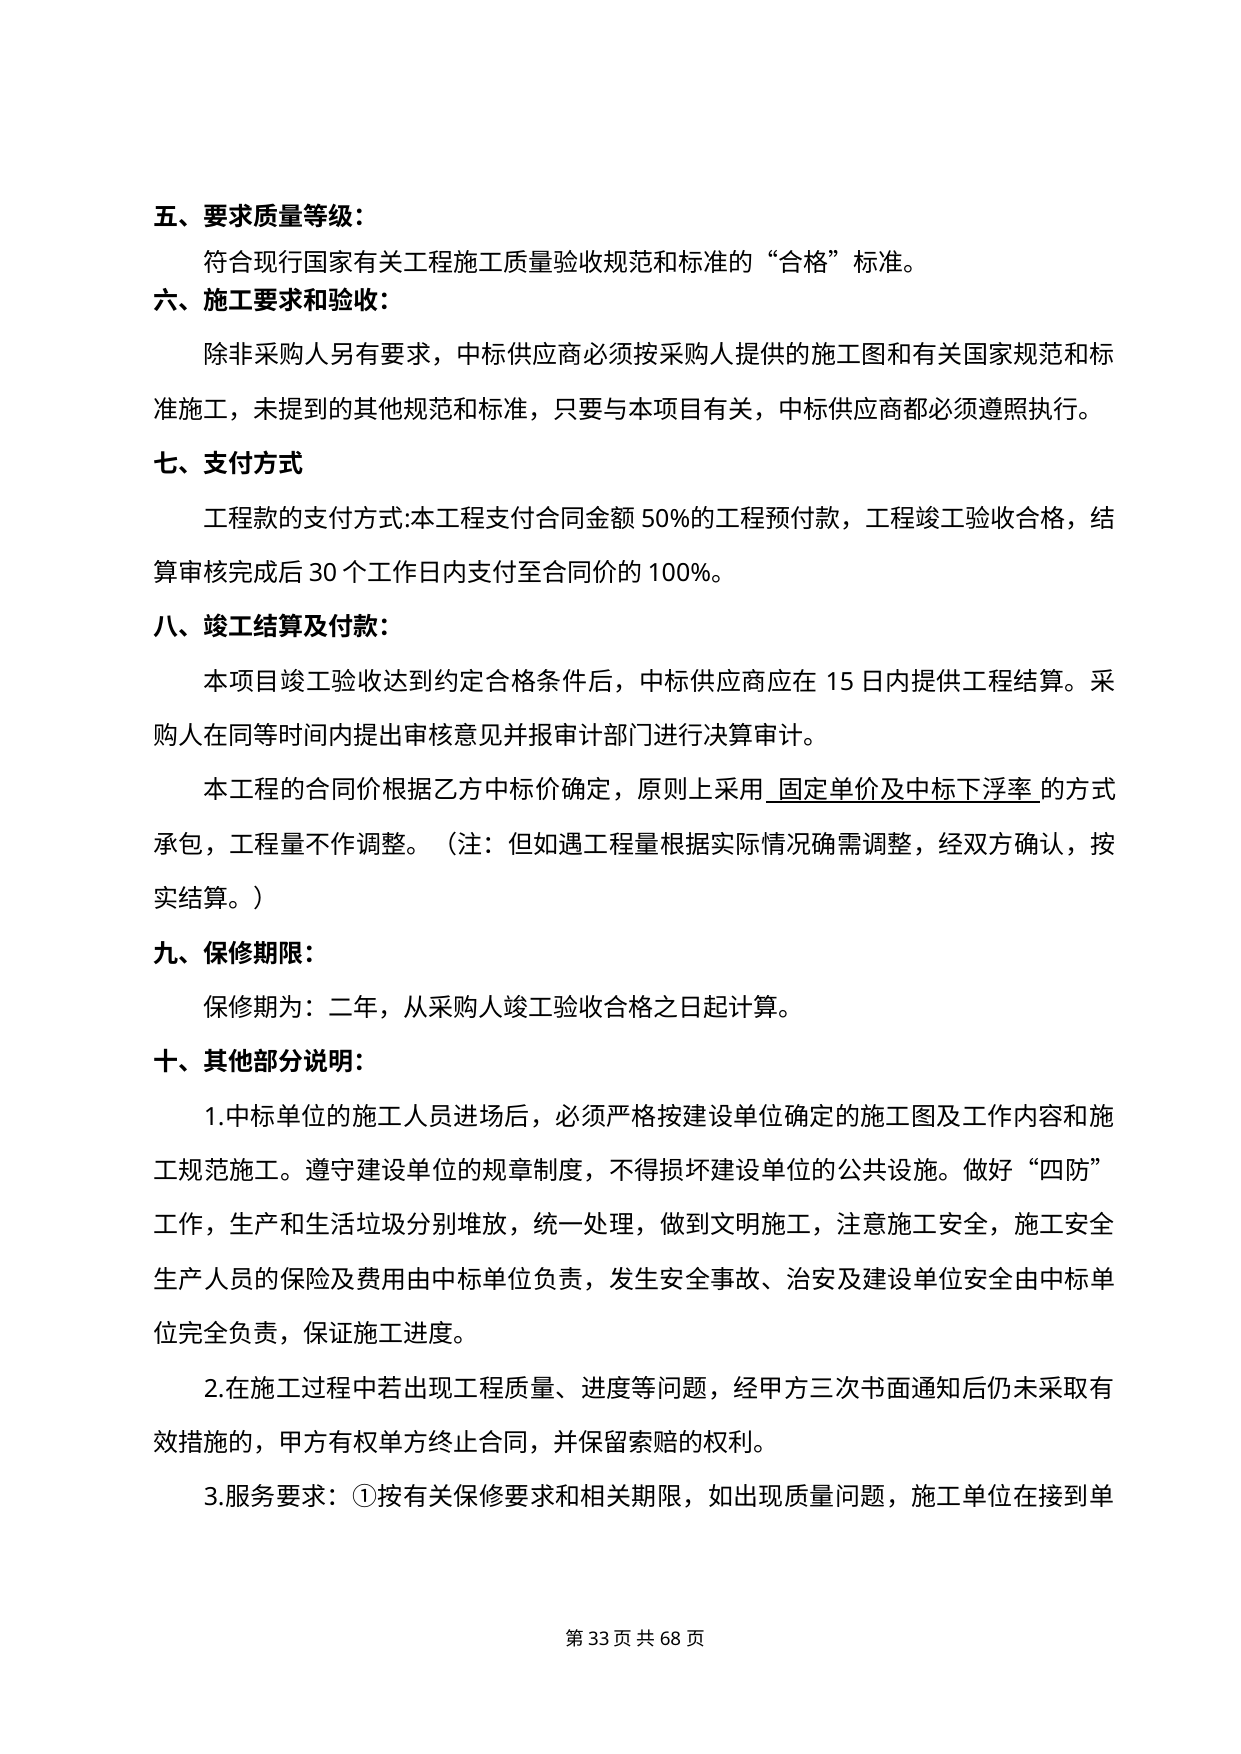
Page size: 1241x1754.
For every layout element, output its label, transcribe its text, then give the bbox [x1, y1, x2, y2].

list 六、施工要求和验收： [153, 281, 1116, 317]
list 工程款的支付方式:本工程支付合同金额50%的工程预付款，工程竣工验收合格，结算审核完成后30个工作日内支付至合同价的100%。 [153, 498, 1116, 589]
list 十、其他部分说明： [153, 1042, 1116, 1078]
text 本项目竣工验收达到约定合格条件后，中标供应商应在15日内提供工程结算。采购人在同等时间内提出审核意见并报审计部门进行决算审计。 [153, 661, 1116, 752]
list 七、支付方式 [153, 444, 1116, 480]
list 要求质量等级： [153, 189, 1116, 235]
list 符合现行国家有关工程施工质量验收规范和标准的“合格”标准。 [153, 235, 1116, 281]
text 保修期为：二年，从采购人竣工验收合格之日起计算。 [153, 987, 1116, 1024]
list 1.中标单位的施工人员进场后，必须严格按建设单位确定的施工图及工作内容和施工规范施工。遵守建设单位的规章制度，不得损坏建设单位的公共设施。做好“四防” 工作，生产和生活垃圾分别堆放，统一处理，做到文明施工，注意施工安全，施工安全生产人员的保险及费用由中标单位负责，发生安全事故、治安及建设单位安全由中标单位完全负责，保证施工进度。 [153, 1096, 1116, 1350]
list 2.在施工过程中若出现工程质量、进度等问题，经甲方三次书面通知后仍未采取有效措施的，甲方有权单方终止合同，并保留索赔的权利。 [153, 1368, 1116, 1459]
list 八、竣工结算及付款： [153, 607, 1116, 643]
list 九、保修期限： [153, 933, 1116, 969]
text 除非采购人另有要求，中标供应商必须按采购人提供的施工图和有关国家规范和标准施工，未提到的其他规范和标准，只要与本项目有关，中标供应商都必须遵照执行。 [153, 335, 1116, 426]
text 本工程的合同价根据乙方中标价确定，原则上采用 固定单价及中标下浮率 的方式承包，工程量不作调整。（注：但如遇工程量根据实际情况确需调整，经双方确认，按实结算。） [153, 770, 1116, 915]
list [153, 1477, 1116, 1513]
